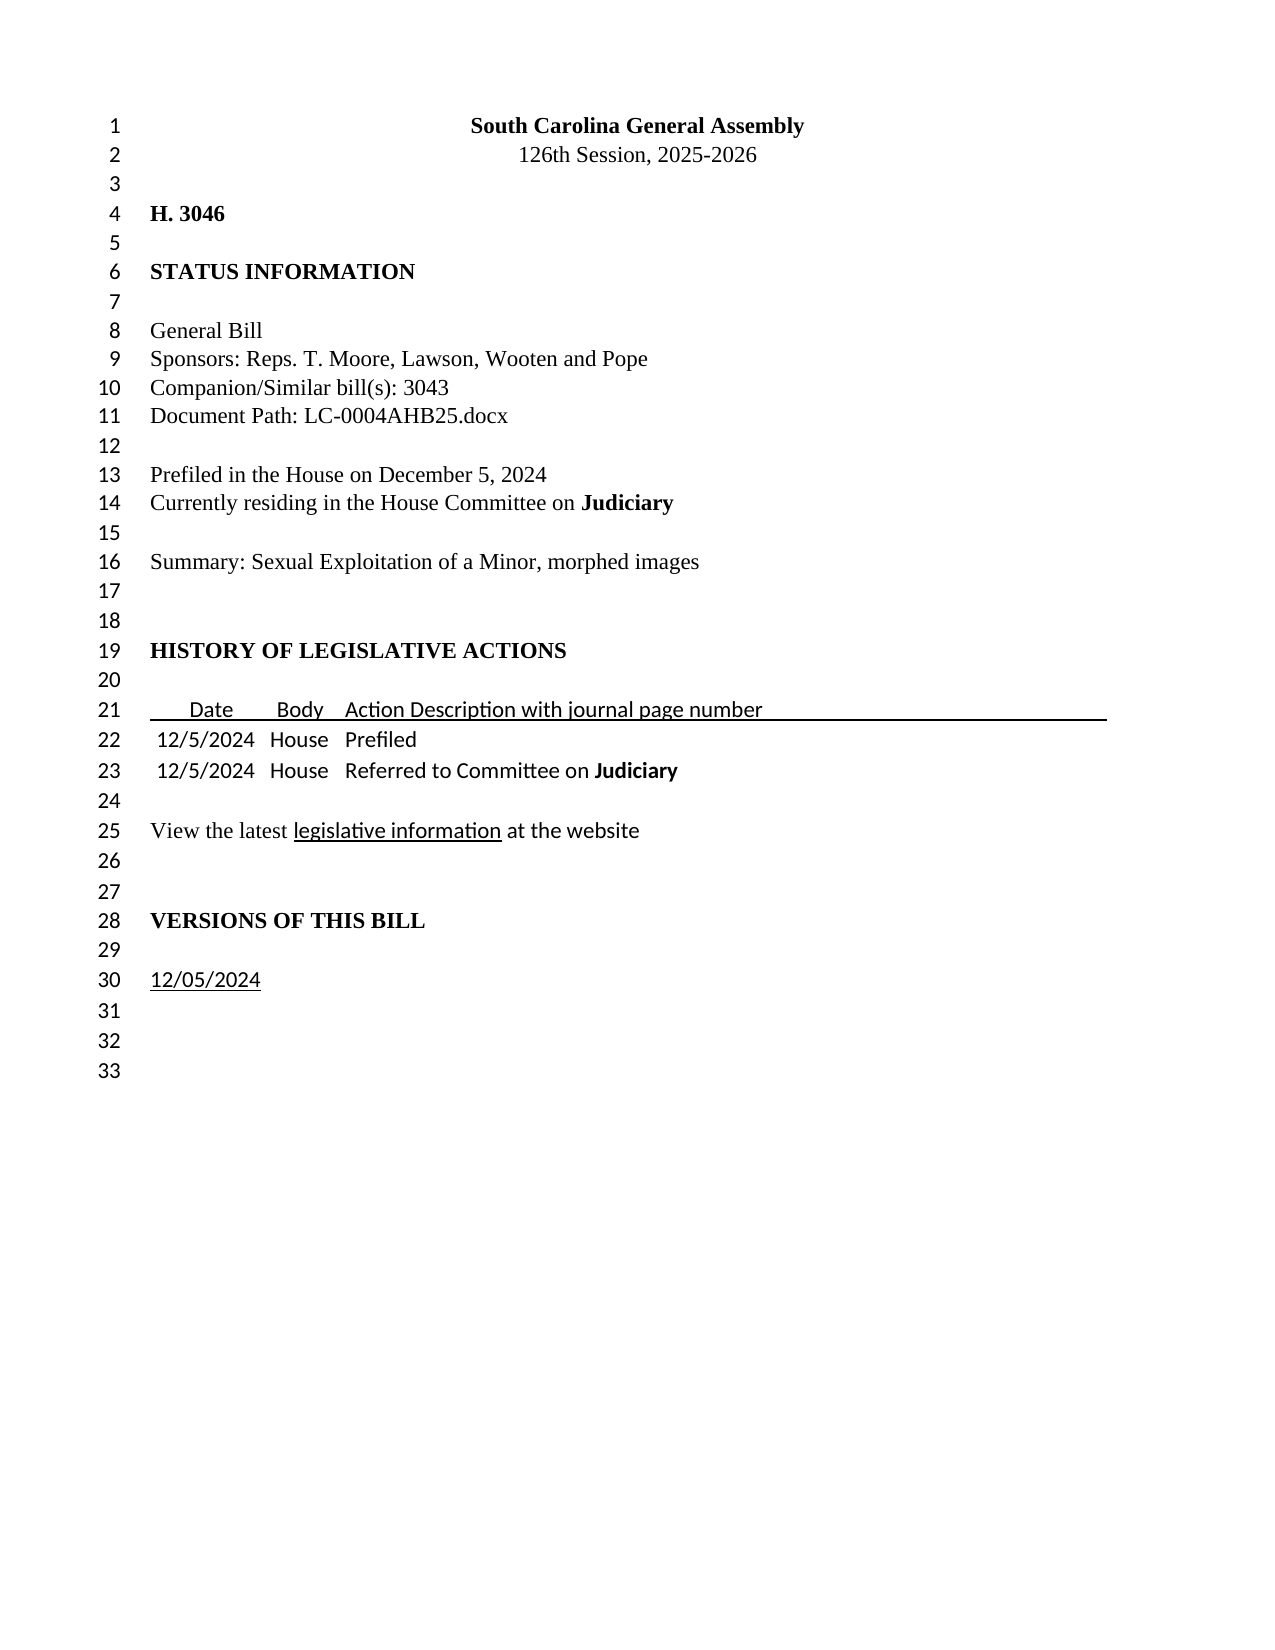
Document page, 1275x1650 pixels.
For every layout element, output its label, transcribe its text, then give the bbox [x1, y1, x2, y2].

text 12/05/2024 [150, 966, 1125, 993]
text STATUS INFORMATION [150, 258, 1125, 284]
text Summary: Sexual Exploitation of a Minor, morphed images [150, 548, 1125, 574]
text Document Path: LC-0004AHB25.docx [150, 402, 1125, 428]
text VERSIONS OF THIS BILL [150, 907, 1125, 933]
text 126th Session, 2025-2026 [150, 141, 1125, 167]
text Sponsors: Reps. T. Moore, Lawson, Wooten and Pope [150, 345, 1125, 372]
text H. 3046 [150, 199, 1125, 226]
text 12/5/2024 House Prefiled [150, 726, 1125, 754]
text Currently residing in the House Committee on Judiciary [150, 489, 1125, 516]
text Companion/Similar bill(s): 3043 [150, 374, 1125, 400]
text Date Body Action Description with journal page number [150, 695, 1125, 723]
text HISTORY OF LEGISLATIVE ACTIONS [150, 637, 1125, 663]
text View the latest legislative information at the website [150, 816, 1125, 844]
text 12/5/2024 House Referred to Committee on Judiciary [150, 756, 1125, 784]
text Prefiled in the House on December 5, 2024 [150, 461, 1125, 487]
text General Bill [150, 317, 1125, 343]
text South Carolina General Assembly [150, 112, 1125, 139]
